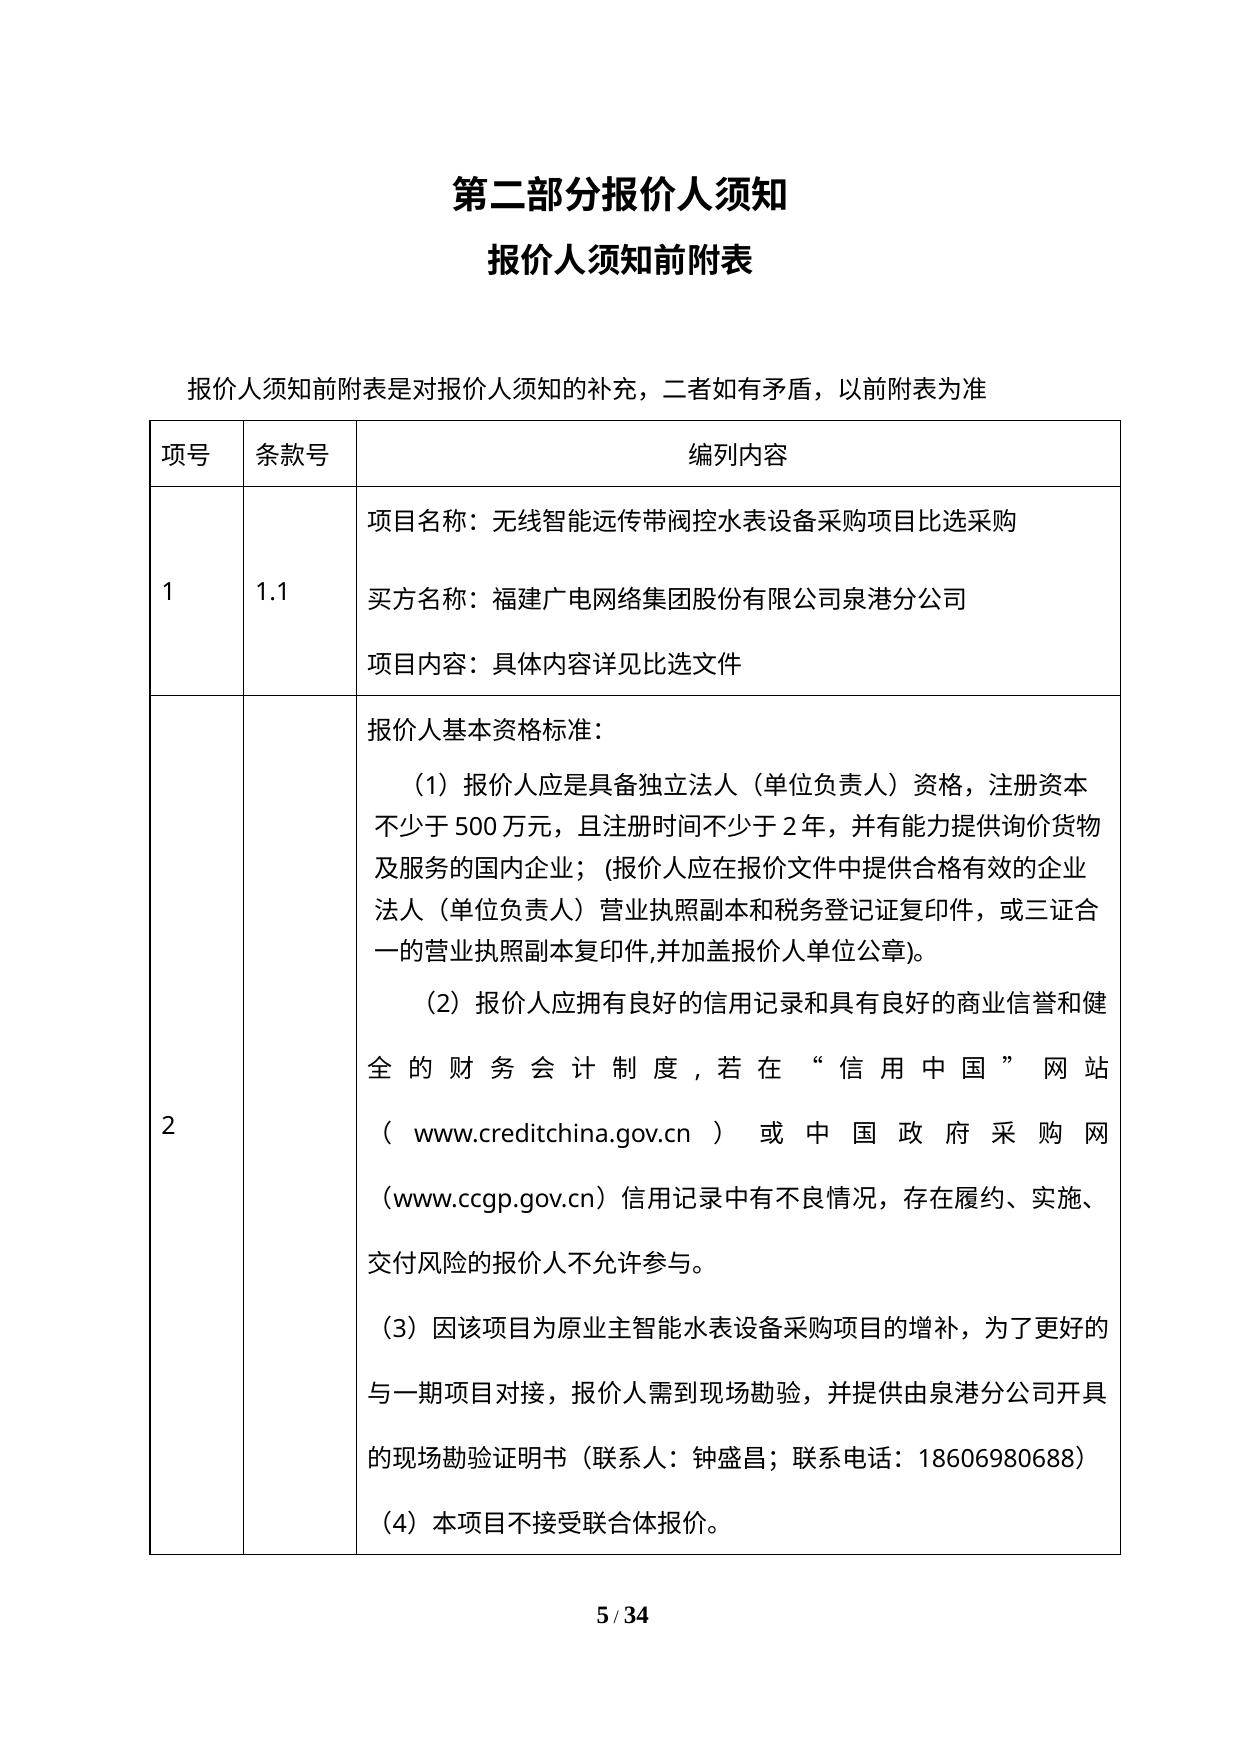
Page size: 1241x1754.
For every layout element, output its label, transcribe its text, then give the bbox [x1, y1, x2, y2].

table_cell 2 [151, 696, 243, 1554]
table_cell 报价人基本资格标准： 报价人应是具备独立法人（单位负责人）资格，注册资本不少于500万元，且注册时间不少于2年，并有能力提供询价货物及服务的国内企业； (报价人应在报价文件中提供合格有效的企业法人（单位负责人）营业执照副本和税务登记证复印件，或三证合一的营业执照副本复印件,并加盖报价人单位公章)。 报价人应拥有良好的信用记录和具有良好的商业信誉和健全的财务会计制度,若在“信用中国”网站（www.creditchina.gov.cn）或中国政府采购网（www.ccgp.gov.cn）信用记录中有不良情况，存在履约、实施、交付风险的报价人不允许参与。 因该项目为原业主智能水表设备采购项目的增补，为了更好的与一期项目对接，报价人需到现场勘验，并提供由泉港分公司开具的现场勘验证明书（联系人：钟盛昌；联系电话：18606980688） （4）本项目不接受联合体报价。 [357, 696, 1120, 1554]
table_header 编列内容 [357, 421, 1120, 486]
text 报价人须知前附表是对报价人须知的补充，二者如有矛盾，以前附表为准 [187, 355, 1053, 420]
table_cell 项目名称：无线智能远传带阀控水表设备采购项目比选采购 买方名称：福建广电网络集团股份有限公司泉港分公司 项目内容：具体内容详见比选文件 [357, 487, 1120, 695]
table_cell 1 [151, 487, 243, 695]
text 第二部分报价人须知 [187, 160, 1053, 225]
table_header 项号 [151, 421, 243, 486]
table_cell [244, 696, 356, 1554]
table_header 条款号 [244, 421, 356, 486]
table_cell 1.1 [244, 487, 356, 695]
text 报价人须知前附表 [187, 225, 1053, 290]
